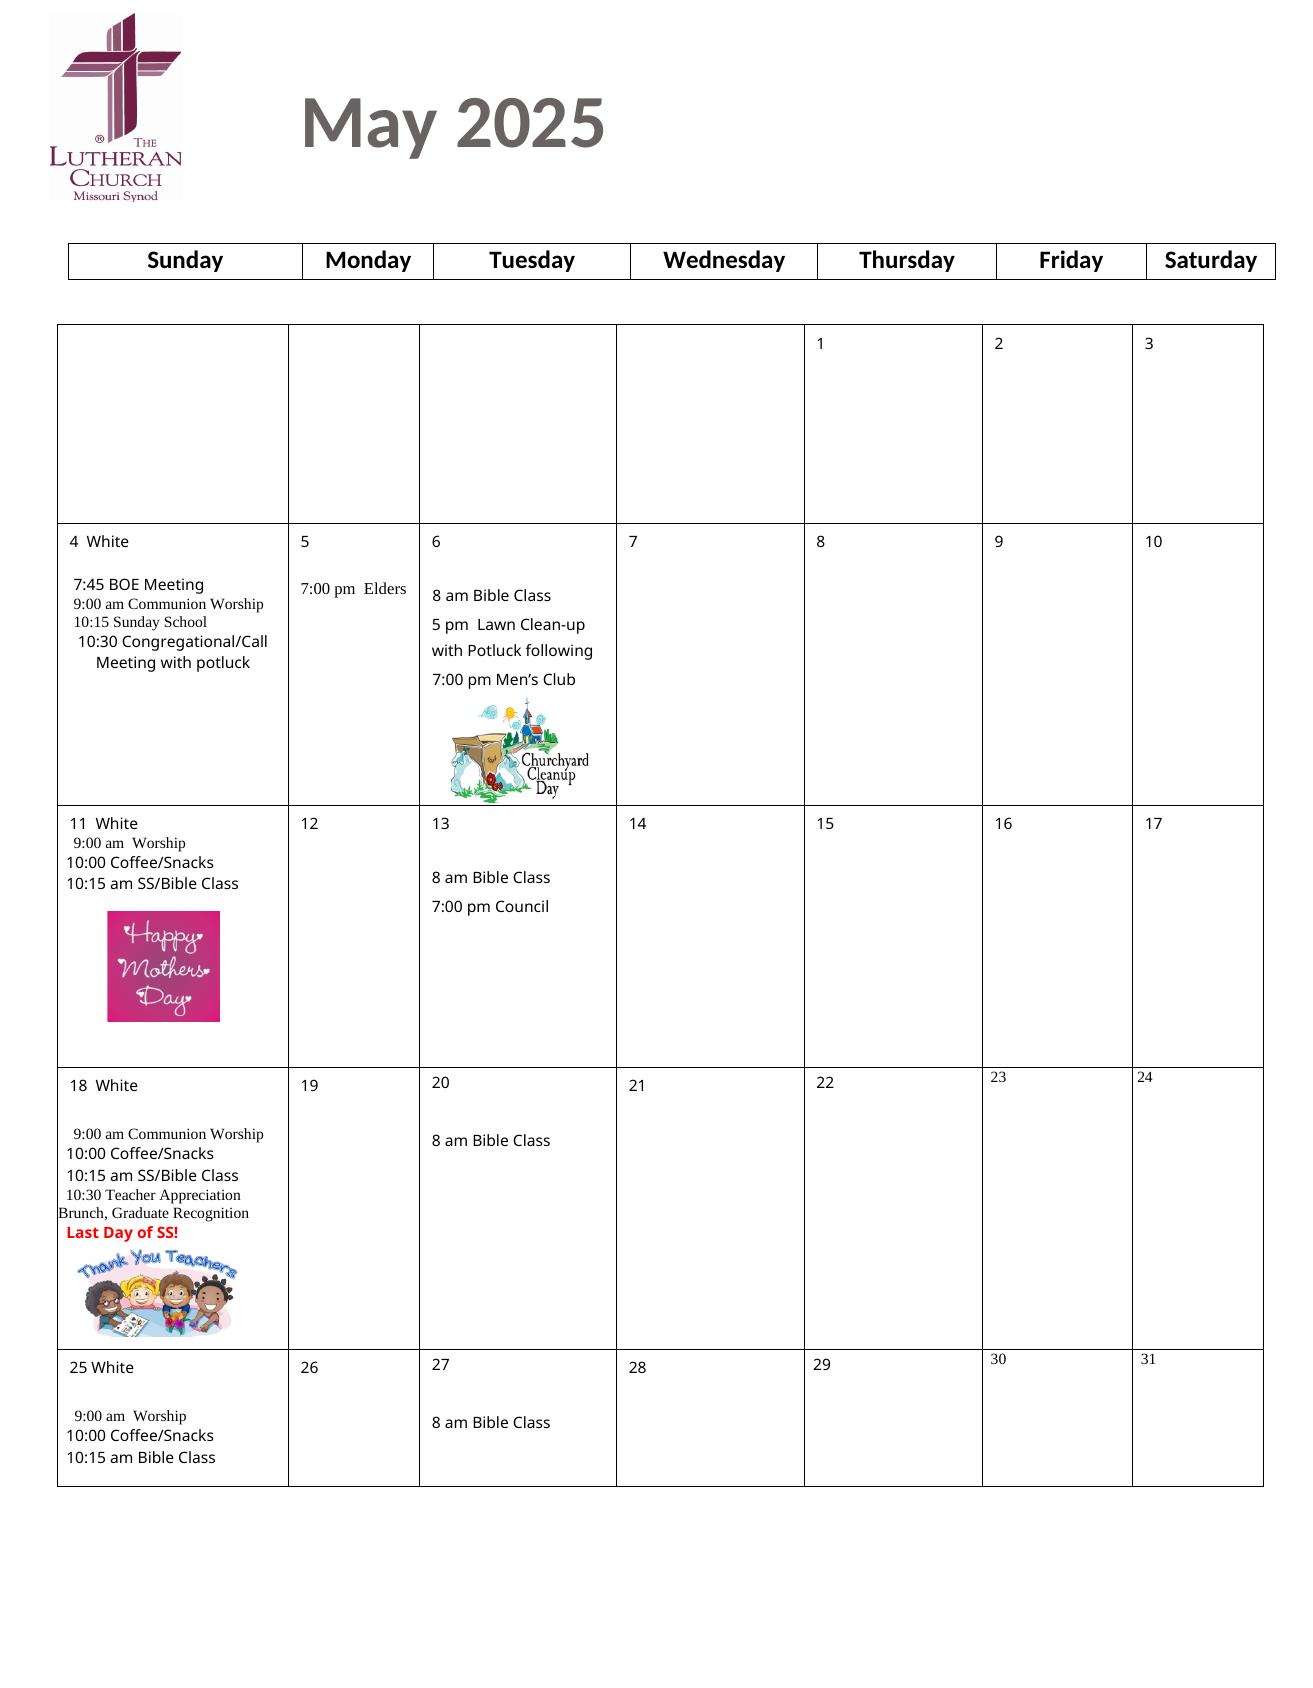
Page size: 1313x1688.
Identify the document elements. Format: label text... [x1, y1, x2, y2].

table_header Sunday [69, 244, 302, 279]
table_cell 19 [289, 1068, 419, 1349]
table_cell 8 [805, 524, 982, 804]
table_cell 7 [617, 524, 804, 804]
picture [76, 1248, 239, 1336]
table_cell 14 [617, 806, 804, 1067]
picture [107, 911, 220, 1021]
table_cell 21 [617, 1068, 804, 1349]
table_cell 4 White 7:45 BOE Meeting 9:00 am Communion Worship 10:15 Sunday School 10:30 Congregational/Call Meeting with potluck [58, 524, 288, 804]
table_cell 18 White 9:00 am Communion Worship 10:00 Coffee/Snacks 10:15 am SS/Bible Class 10:30 Teacher Appreciation Brunch, Graduate Recognition Last Day of SS! [58, 1068, 288, 1349]
table_header Friday [997, 244, 1146, 279]
table_header Saturday [1147, 244, 1275, 279]
table_cell 25 White 9:00 am Worship 10:00 Coffee/Snacks 10:15 am Bible Class [58, 1350, 288, 1486]
text May 2025 [225, 75, 1237, 167]
table_cell 9 [983, 524, 1132, 804]
table_cell 10 [1133, 524, 1263, 804]
picture [451, 698, 589, 802]
table_header Monday [303, 244, 433, 279]
table_cell 17 [1133, 806, 1263, 1067]
table_cell 23 [983, 1068, 1132, 1349]
table_cell 11 White 9:00 am Worship 10:00 Coffee/Snacks 10:15 am SS/Bible Class [58, 806, 288, 1067]
picture [49, 13, 182, 202]
table_cell 5 7:00 pm Elders [289, 524, 419, 804]
table_header Wednesday [631, 244, 817, 279]
table_header Thursday [818, 244, 996, 279]
table_header 2 [983, 325, 1132, 523]
table_cell 30 [983, 1350, 1132, 1486]
table_header [289, 325, 419, 523]
table_header [58, 325, 288, 523]
table_cell 22 [805, 1068, 982, 1349]
table_cell 28 [617, 1350, 804, 1486]
table_cell 12 [289, 806, 419, 1067]
table_cell 16 [983, 806, 1132, 1067]
table_cell 13 8 am Bible Class 7:00 pm Council [420, 806, 616, 1067]
table_header Tuesday [434, 244, 630, 279]
table_cell 29 [805, 1350, 982, 1486]
table_cell 27 8 am Bible Class [420, 1350, 616, 1486]
table_header [617, 325, 804, 523]
table_header 3 [1133, 325, 1263, 523]
table_header 1 [805, 325, 982, 523]
table_cell 31 [1133, 1350, 1263, 1486]
table_header [420, 325, 616, 523]
table_cell 26 [289, 1350, 419, 1486]
table_cell 6 8 am Bible Class 5 pm Lawn Clean-up with Potluck following 7:00 pm Men’s Club [420, 524, 616, 804]
table_cell 24 [1133, 1068, 1263, 1349]
table_cell 20 8 am Bible Class [420, 1068, 616, 1349]
table_cell 15 [805, 806, 982, 1067]
